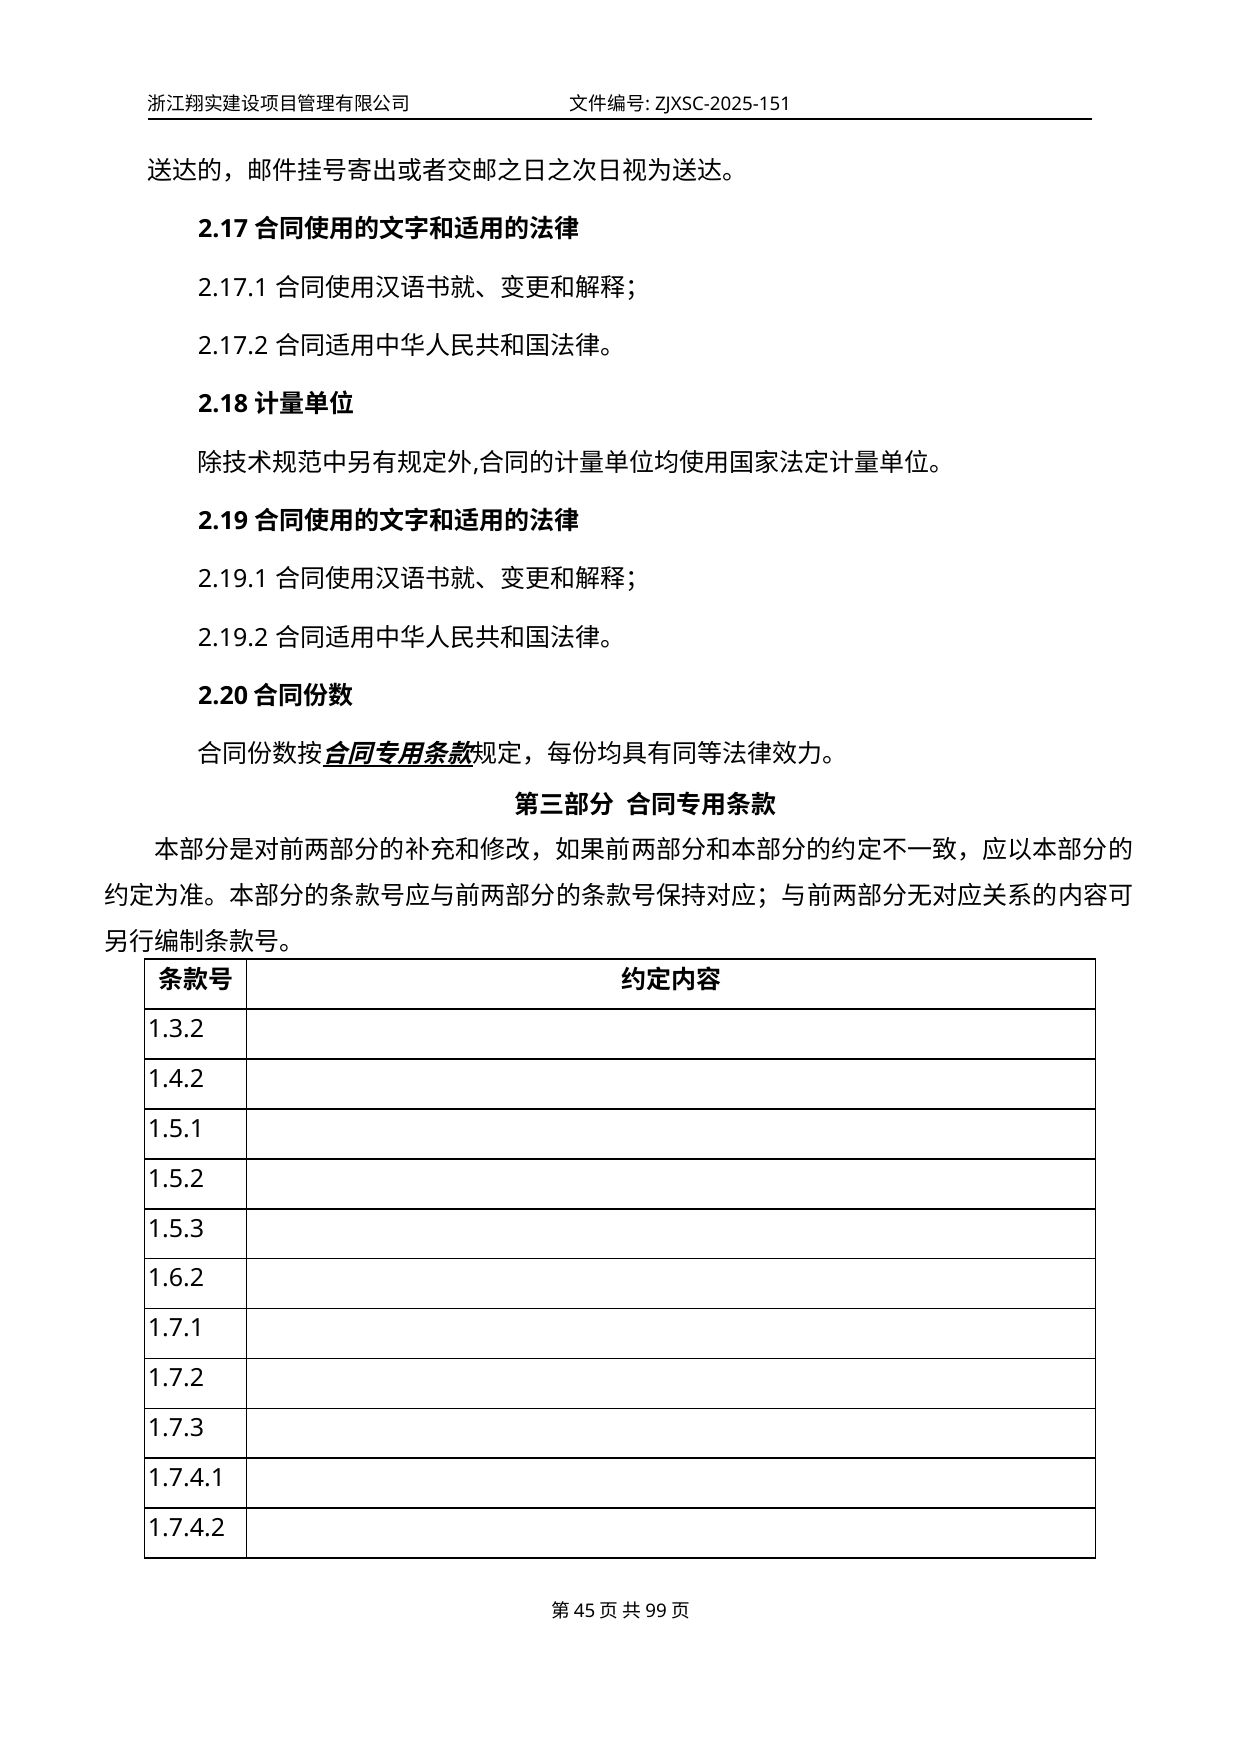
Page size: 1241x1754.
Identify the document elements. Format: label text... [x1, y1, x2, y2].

table_cell 1.4.2 [145, 1060, 246, 1108]
table_cell [247, 1459, 1095, 1507]
table_cell 1.7.3 [145, 1409, 246, 1457]
table_cell [247, 1509, 1095, 1557]
table_cell 1.6.2 [145, 1259, 246, 1308]
table_cell 1.5.3 [145, 1210, 246, 1258]
table_cell 1.7.4.1 [145, 1459, 246, 1507]
text 2.20合同份数 [148, 658, 1092, 716]
text 2.18 计量单位 [148, 366, 1092, 424]
table_cell 1.7.2 [145, 1359, 246, 1407]
table_cell [247, 1259, 1095, 1308]
table_cell [247, 1210, 1095, 1258]
table_cell 1.3.2 [145, 1010, 246, 1058]
table_header 条款号 [145, 960, 246, 1008]
table_cell 1.7.1 [145, 1309, 246, 1357]
table_cell [247, 1409, 1095, 1457]
text 本部分是对前两部分的补充和修改，如果前两部分和本部分的约定不一致，应以本部分的约定为准。本部分的条款号应与前两部分的条款号保持对应；与前两部分无对应关系的内容可另行编制条款号。 [104, 820, 1136, 958]
text 2.19 合同使用的文字和适用的法律 [148, 483, 1092, 541]
table_cell [247, 1359, 1095, 1407]
table_cell [247, 1010, 1095, 1058]
text 第三部分 合同专用条款 [148, 774, 1092, 820]
table_cell [247, 1309, 1095, 1357]
text 2.17 合同使用的文字和适用的法律 [148, 191, 1092, 249]
table_cell 1.5.2 [145, 1160, 246, 1208]
table_cell [247, 1110, 1095, 1158]
table_cell [247, 1160, 1095, 1208]
text 除技术规范中另有规定外,合同的计量单位均使用国家法定计量单位。 [148, 424, 1092, 483]
table_header 约定内容 [247, 960, 1095, 1008]
table_cell 1.5.1 [145, 1110, 246, 1158]
text 合同份数按合同专用条款规定，每份均具有同等法律效力。 [148, 716, 1092, 774]
text 2.17.2 合同适用中华人民共和国法律。 [148, 308, 1092, 366]
text 2.19.1 合同使用汉语书就、变更和解释； [148, 541, 1092, 599]
table_cell [247, 1060, 1095, 1108]
table_cell 1.7.4.2 [145, 1509, 246, 1557]
text 2.17.1 合同使用汉语书就、变更和解释； [148, 249, 1092, 308]
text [148, 133, 1092, 191]
text 2.19.2 合同适用中华人民共和国法律。 [148, 599, 1092, 658]
